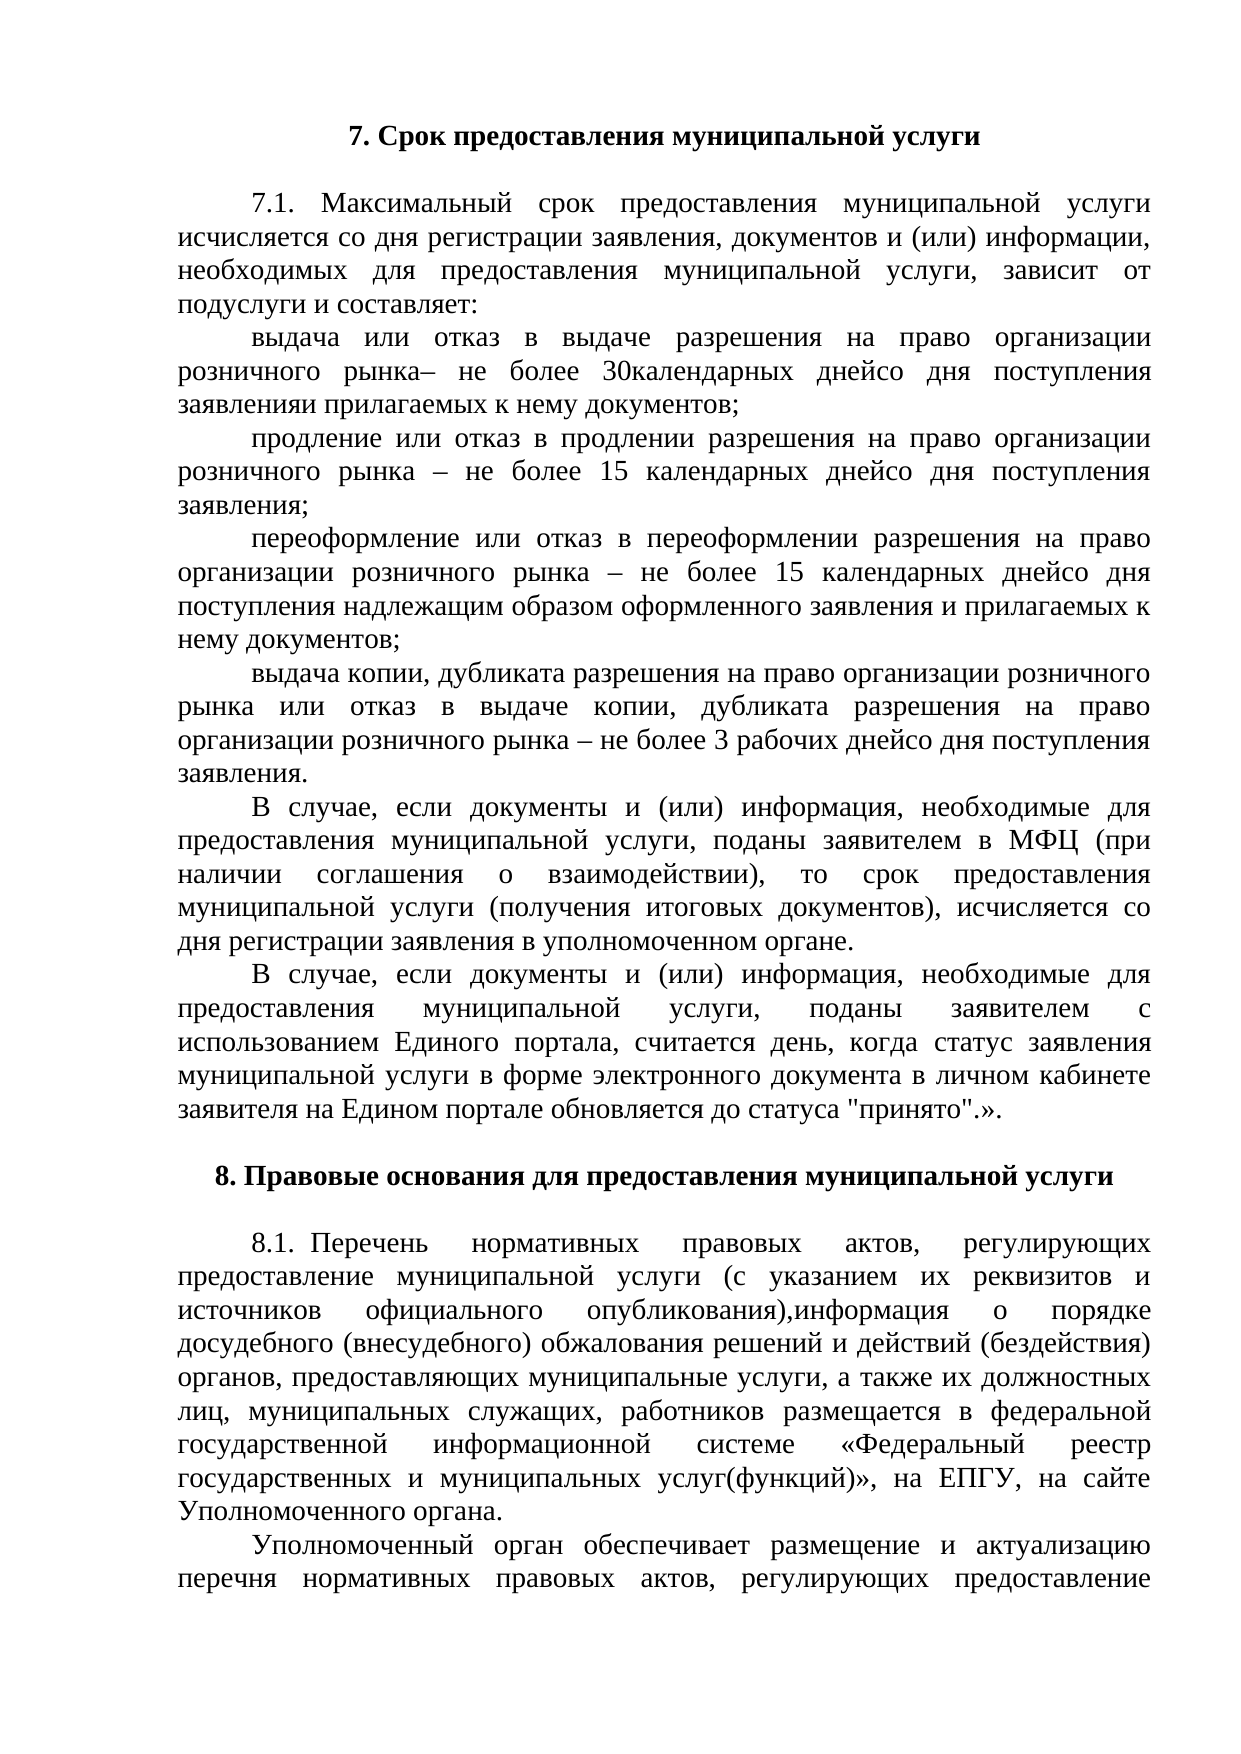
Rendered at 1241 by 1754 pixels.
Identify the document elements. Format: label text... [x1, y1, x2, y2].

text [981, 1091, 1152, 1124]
text В случае, если документы и (или) информация, необходимые для предоставления муниципальной услуги, поданы заявителем в МФЦ (при наличии соглашения о взаимодействии), то срок предоставления муниципальной услуги (получения итоговых документов), исчисляется со дня регистрации заявления в уполномоченном органе. [177, 789, 1152, 957]
text выдача копии, дубликата разрешения на право организации розничного рынка или отказ в выдаче копии, дубликата разрешения на право организации розничного рынка – не более 3 рабочих днейсо дня поступления заявления. [177, 655, 1152, 789]
text 8. Правовые основания для предоставления муниципальной услуги [177, 1158, 1152, 1191]
text В случае, если документы и (или) информация, необходимые для предоставления муниципальной услуги, поданы заявителем с использованием Единого портала, считается день, когда статус заявления муниципальной услуги в форме электронного документа в личном кабинете заявителя на Едином портале обновляется до статуса "принято".». [177, 957, 1152, 1091]
text 8.1. Перечень нормативных правовых актов, регулирующих предоставление муниципальной услуги (с указанием их реквизитов и источников официального опубликования),информация о порядке досудебного (внесудебного) обжалования решений и действий (бездействия) органов, предоставляющих муниципальные услуги, а также их должностных лиц, муниципальных служащих, работников размещается в федеральной государственной информационной системе «Федеральный реестр государственных и муниципальных услуг(функций)», на ЕПГУ, на сайте Уполномоченного органа. [177, 1225, 1152, 1527]
text продление или отказ в продлении разрешения на право организации розничного рынка – не более 15 календарных днейсо дня поступления заявления; [177, 420, 1152, 521]
text переоформление или отказ в переоформлении разрешения на право организации розничного рынка – не более 15 календарных днейсо дня поступления надлежащим образом оформленного заявления и прилагаемых к нему документов; [177, 521, 1152, 655]
text 7.1. Максимальный срок предоставления муниципальной услуги исчисляется со дня регистрации заявления, документов и (или) информации, необходимых для предоставления муниципальной услуги, зависит от подуслуги и составляет: [177, 185, 1152, 319]
text 7. Срок предоставления муниципальной услуги [177, 118, 1152, 152]
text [177, 1527, 1152, 1594]
text выдача или отказ в выдаче разрешения на право организации розничного рынка– не более 30календарных днейсо дня поступления заявленияи прилагаемых к нему документов; [177, 319, 1152, 420]
